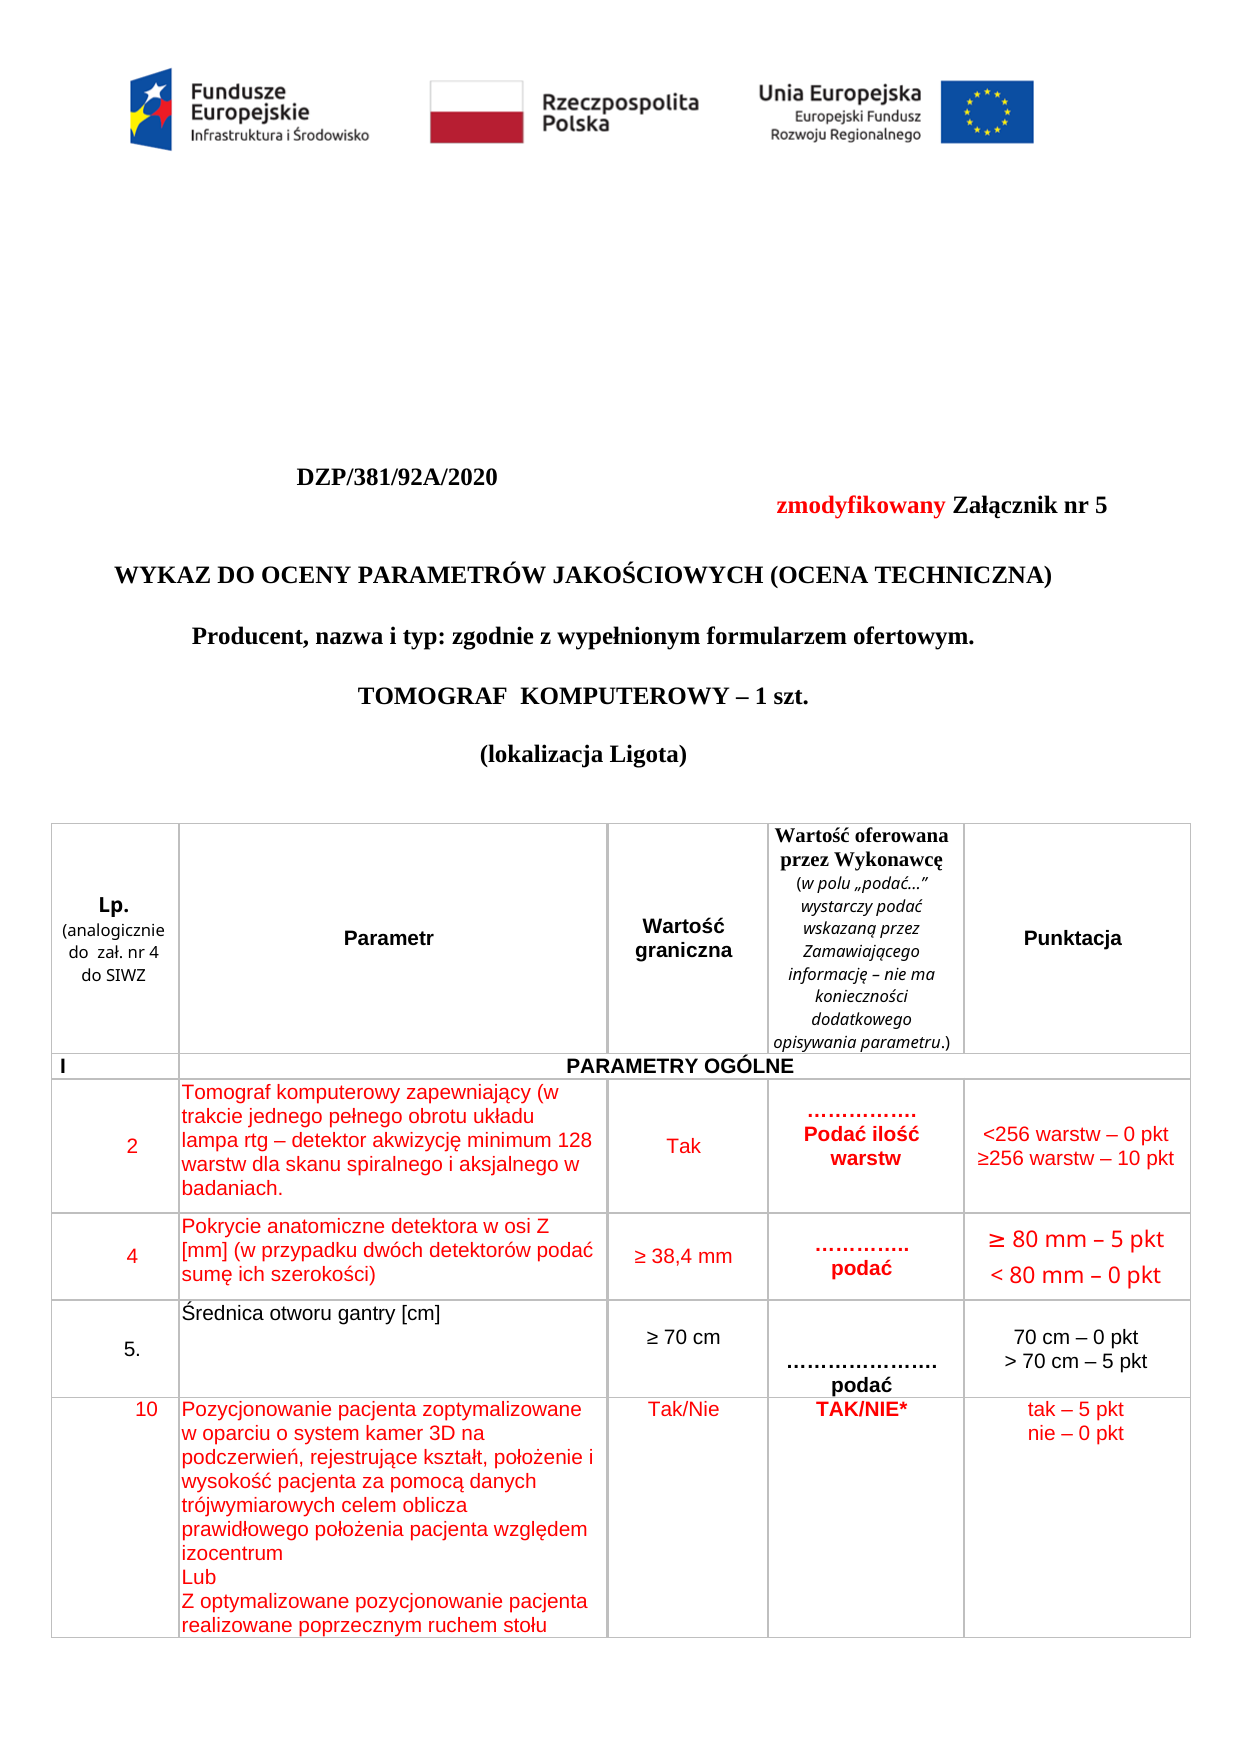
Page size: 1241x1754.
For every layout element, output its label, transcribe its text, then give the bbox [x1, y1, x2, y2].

table_cell Średnica otworu gantry [cm] [180, 1301, 606, 1396]
table_header Lp. (analogicznie do zał. nr 4 do SIWZ [52, 824, 178, 1053]
table_cell ≥ 38,4 mm [609, 1214, 767, 1298]
table_cell 2 [52, 1080, 178, 1212]
table_cell I [52, 1054, 178, 1078]
table_cell Tak [609, 1080, 767, 1212]
table_header Wartość graniczna [609, 824, 767, 1053]
table_cell Pokrycie anatomiczne detektora w osi Z [mm] (w przypadku dwóch detektorów podać sumę ich szerokości) [180, 1214, 606, 1298]
table_cell 10 [52, 1398, 178, 1636]
table_cell PARAMETRY OGÓLNE [180, 1054, 1190, 1078]
text Producent, nazwa i typ: zgodnie z wypełnionym formularzem ofertowym. [59, 621, 1107, 650]
text DZP/381/92A/2020 zmodyfikowany Załącznik nr 5 [59, 462, 1107, 519]
picture [110, 48, 1056, 169]
table_cell 5. [52, 1301, 178, 1396]
table_cell TAK/NIE* [769, 1398, 963, 1636]
table_cell tak – 5 pkt nie – 0 pkt [965, 1398, 1190, 1636]
table_cell 70 cm – 0 pkt > 70 cm – 5 pkt [965, 1301, 1190, 1396]
table_cell ……………. Podać ilość warstw [769, 1080, 963, 1212]
table_header Punktacja [965, 824, 1190, 1053]
table_cell ≥ 70 cm [609, 1301, 767, 1396]
table_cell …………………. podać [769, 1301, 963, 1396]
table_header Parametr [180, 824, 606, 1053]
table_cell <256 warstw – 0 pkt ≥256 warstw – 10 pkt [965, 1080, 1190, 1212]
table_cell ………….. podać [769, 1214, 963, 1298]
text (lokalizacja Ligota) [59, 710, 1107, 768]
table_cell Tomograf komputerowy zapewniający (w trakcie jednego pełnego obrotu układu lampa rtg – detektor akwizycję minimum 128 warstw dla skanu spiralnego i aksjalnego w badaniach. [180, 1080, 606, 1212]
table_header Wartość oferowana przez Wykonawcę (w polu „podać…” wystarczy podać wskazaną przez Zamawiającego informację – nie ma konieczności dodatkowego opisywania parametru.) [769, 824, 963, 1053]
text WYKAZ DO OCENY PARAMETRÓW JAKOŚCIOWYCH (OCENA TECHNICZNA) [59, 561, 1107, 589]
table_cell ≥ 80 mm – 5 pkt < 80 mm – 0 pkt [965, 1214, 1190, 1298]
table_cell Tak/Nie [609, 1398, 767, 1636]
table_cell 4 [52, 1214, 178, 1298]
text TOMOGRAF KOMPUTEROWY – 1 szt. [59, 681, 1107, 710]
